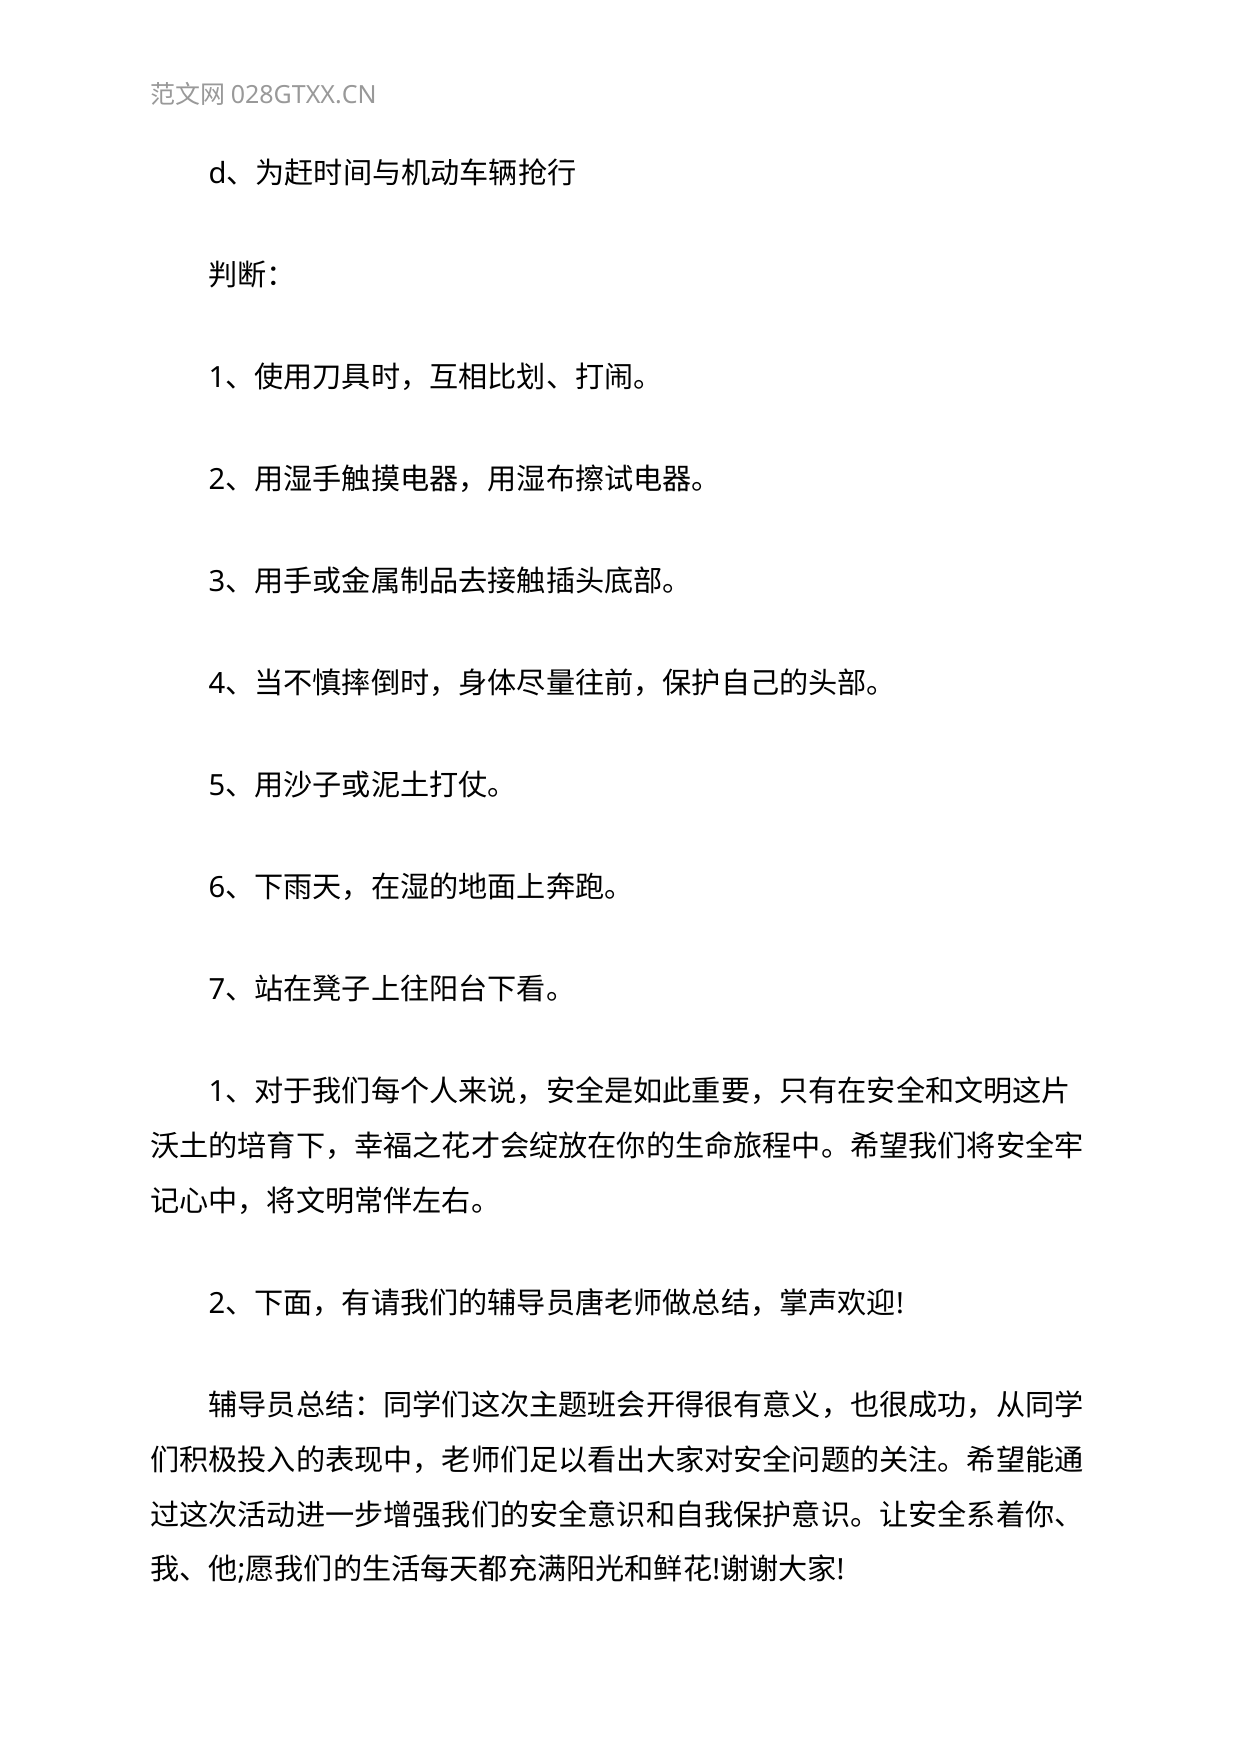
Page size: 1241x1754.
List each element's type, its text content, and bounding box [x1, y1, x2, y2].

text 7、站在凳子上往阳台下看。 [150, 966, 1090, 1008]
text 2、下面，有请我们的辅导员唐老师做总结，掌声欢迎! [150, 1279, 1090, 1322]
text 5、用沙子或泥土打仗。 [150, 762, 1090, 804]
text 4、当不慎摔倒时，身体尽量往前，保护自己的头部。 [150, 660, 1090, 702]
text 辅导员总结：同学们这次主题班会开得很有意义，也很成功，从同学们积极投入的表现中，老师们足以看出大家对安全问题的关注。希望能通过这次活动进一步增强我们的安全意识和自我保护意识。让安全系着你、我、他;愿我们的生活每天都充满阳光和鲜花!谢谢大家! [150, 1381, 1090, 1588]
text d、为赶时间与机动车辆抢行 [150, 150, 1090, 192]
text 2、用湿手触摸电器，用湿布擦试电器。 [150, 456, 1090, 498]
text 1、对于我们每个人来说，安全是如此重要，只有在安全和文明这片沃土的培育下，幸福之花才会绽放在你的生命旅程中。希望我们将安全牢记心中，将文明常伴左右。 [150, 1068, 1090, 1220]
text 判断： [150, 252, 1090, 294]
text 3、用手或金属制品去接触插头底部。 [150, 558, 1090, 600]
text 6、下雨天，在湿的地面上奔跑。 [150, 864, 1090, 906]
text 1、使用刀具时，互相比划、打闹。 [150, 354, 1090, 396]
